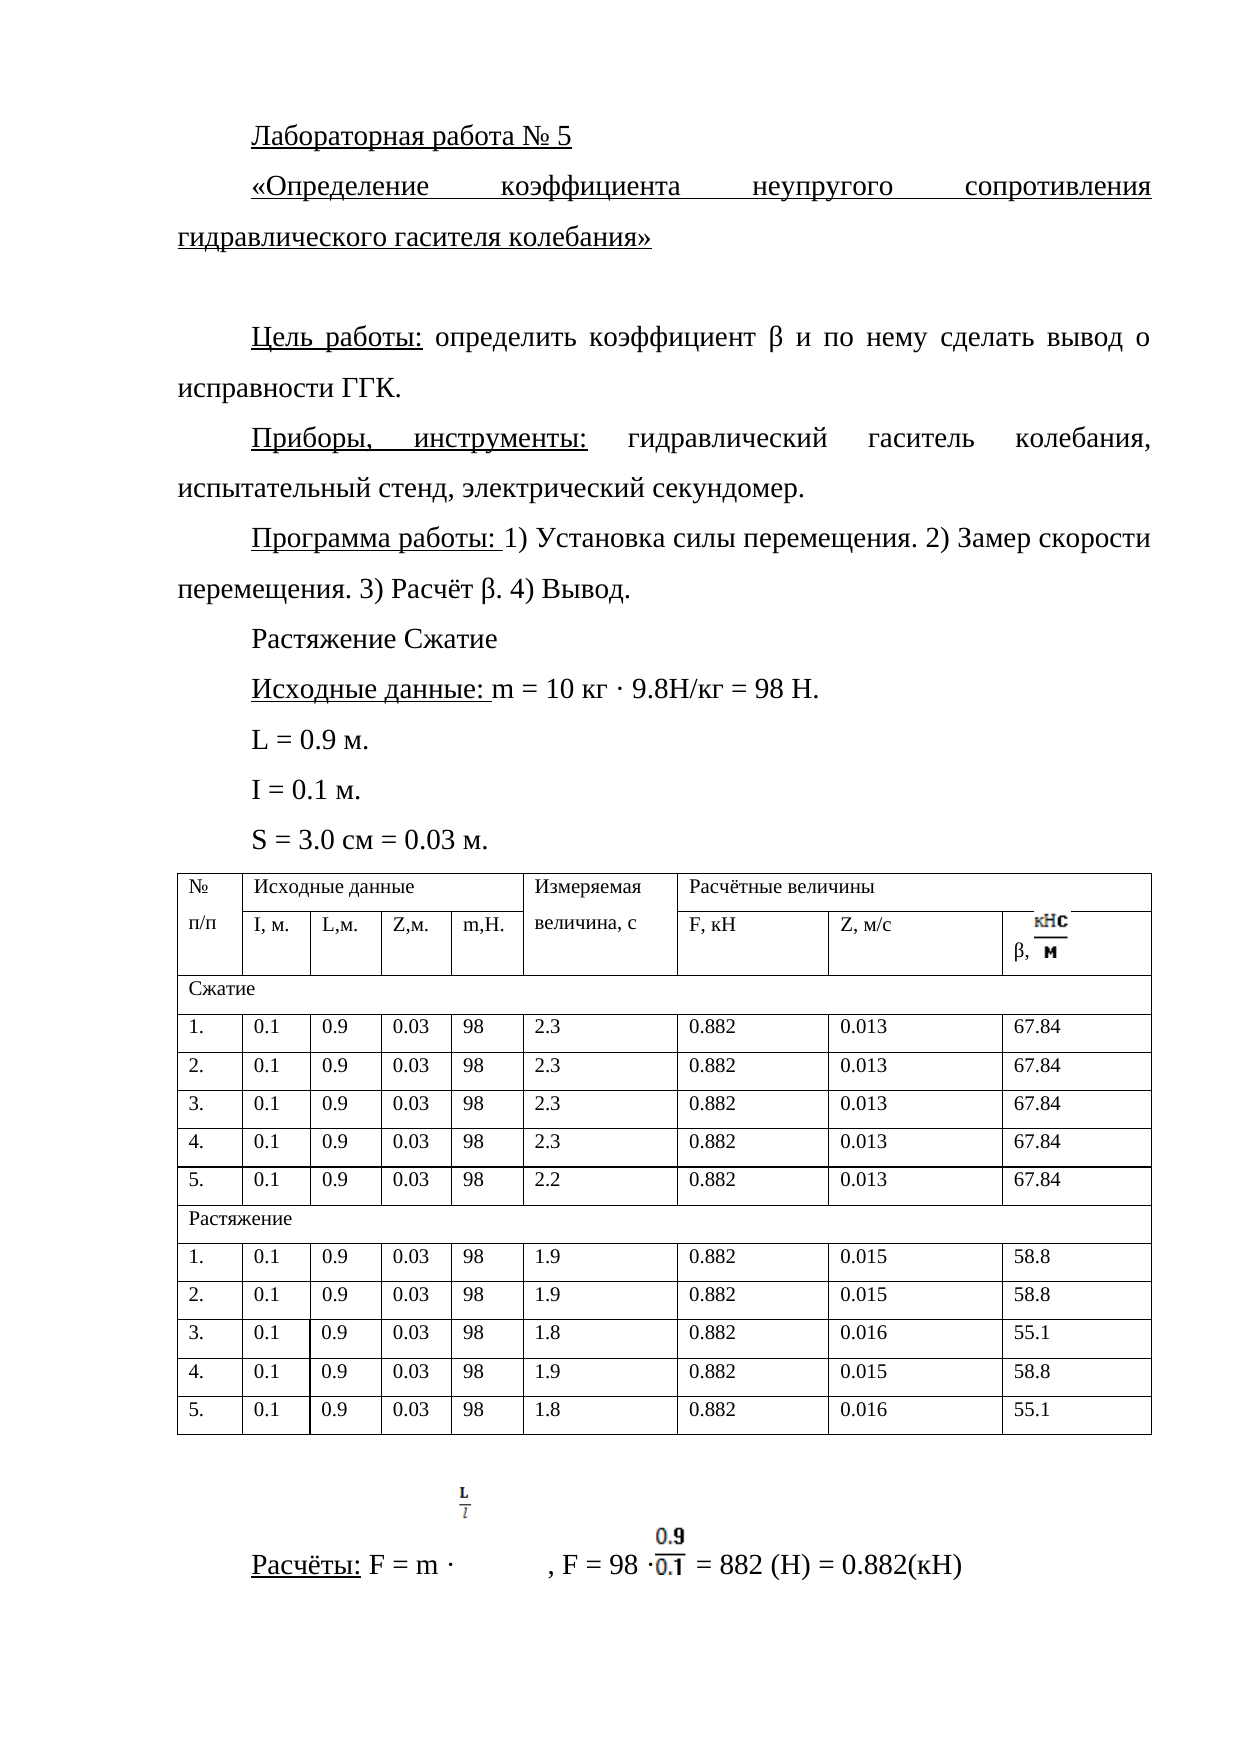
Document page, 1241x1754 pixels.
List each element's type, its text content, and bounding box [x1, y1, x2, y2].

table_cell 0.1 [243, 1282, 310, 1319]
table_cell 67.84 [1003, 1091, 1151, 1128]
text S = 3.0 см = 0.03 м. [177, 822, 1152, 856]
picture [655, 1525, 689, 1575]
table_cell 0.013 [829, 1053, 1002, 1090]
table_cell 0.9 [311, 1015, 381, 1052]
table_cell 0.03 [382, 1053, 451, 1090]
table_cell 0.9 [311, 1168, 381, 1204]
table_cell 98 [452, 1091, 523, 1128]
table_cell 4. [178, 1129, 242, 1166]
table_cell β, [1003, 912, 1151, 975]
table_header Исходные данные [243, 874, 523, 911]
text Приборы, инструменты: гидравлический гаситель колебания, испытательный стенд, электрический секундомер. [177, 420, 1152, 504]
table_cell m,Н. [452, 912, 523, 975]
table_cell 0.013 [829, 1129, 1002, 1166]
table_cell 1.9 [524, 1244, 677, 1281]
table_cell 0.03 [382, 1129, 451, 1166]
table_cell 55.1 [1003, 1397, 1151, 1434]
table_cell 0.882 [678, 1129, 828, 1166]
table_cell 0.9 [311, 1320, 381, 1357]
table_cell 98 [452, 1053, 523, 1090]
table_cell 98 [452, 1359, 523, 1396]
table_cell 2. [178, 1282, 242, 1319]
text Исходные данные: m = 10 кг · 9.8Н/кг = 98 Н. [177, 672, 1152, 705]
text Лабораторная работа № 5 [177, 118, 1152, 152]
table_cell 1. [178, 1244, 242, 1281]
table_cell 3. [178, 1091, 242, 1128]
table_cell 0.9 [311, 1359, 381, 1396]
table_cell 0.013 [829, 1168, 1002, 1204]
table_cell 58.8 [1003, 1244, 1151, 1281]
table_cell 58.8 [1003, 1282, 1151, 1319]
table_cell 98 [452, 1129, 523, 1166]
text Цель работы: определить коэффициент β и по нему сделать вывод о исправности ГГК. [177, 319, 1152, 403]
table_cell 1.9 [524, 1359, 677, 1396]
table_cell 0.03 [382, 1282, 451, 1319]
table_cell 55.1 [1003, 1320, 1151, 1357]
table_cell 0.9 [311, 1397, 381, 1434]
table_cell 2.3 [524, 1129, 677, 1166]
table_cell F, кН [678, 912, 828, 975]
table_cell 0.882 [678, 1168, 828, 1204]
table_cell 0.03 [382, 1397, 451, 1434]
table_cell 1. [178, 1015, 242, 1052]
table_cell 98 [452, 1320, 523, 1357]
table_cell 5. [178, 1168, 242, 1204]
table_cell 0.015 [829, 1282, 1002, 1319]
table_cell 2.3 [524, 1015, 677, 1052]
table_cell 0.016 [829, 1320, 1002, 1357]
table_cell 2. [178, 1053, 242, 1090]
table_cell 0.03 [382, 1359, 451, 1396]
table_cell 0.013 [829, 1015, 1002, 1052]
table_cell 5. [178, 1397, 242, 1434]
table_cell 0.03 [382, 1244, 451, 1281]
table_cell Z,м. [382, 912, 451, 975]
table_cell 0.882 [678, 1015, 828, 1052]
table_cell 0.03 [382, 1320, 451, 1357]
table_cell 0.882 [678, 1282, 828, 1319]
table_cell 1.9 [524, 1282, 677, 1319]
table_cell Z, м/с [829, 912, 1002, 975]
table_cell 0.1 [243, 1168, 310, 1204]
table_cell 0.1 [243, 1244, 310, 1281]
table_cell 0.1 [243, 1015, 310, 1052]
table_cell 0.015 [829, 1244, 1002, 1281]
table_cell 0.882 [678, 1397, 828, 1434]
table_cell 1.8 [524, 1397, 677, 1434]
picture [1034, 911, 1071, 958]
table_cell 67.84 [1003, 1129, 1151, 1166]
text L = 0.9 м. [177, 722, 1152, 755]
table_cell 1.8 [524, 1320, 677, 1357]
table_cell 0.9 [311, 1129, 381, 1166]
table_cell I, м. [243, 912, 310, 975]
text Расчёты: F = m · , F = 98 · = 882 (Н) = 0.882(кН) [177, 1485, 1152, 1581]
table_cell L,м. [311, 912, 381, 975]
table_header Расчётные величины [678, 874, 1151, 911]
table_cell 98 [452, 1015, 523, 1052]
table_cell 2.3 [524, 1091, 677, 1128]
table_cell 58.8 [1003, 1359, 1151, 1396]
text «Определение коэффициента неупругого сопротивления гидравлического гасителя колебания» [177, 168, 1152, 252]
table_cell 2.2 [524, 1168, 677, 1204]
table_cell 0.882 [678, 1244, 828, 1281]
table_cell 0.882 [678, 1053, 828, 1090]
table_cell 0.1 [243, 1129, 310, 1166]
table_cell 0.882 [678, 1091, 828, 1128]
table_cell 4. [178, 1359, 242, 1396]
table_cell 0.03 [382, 1015, 451, 1052]
table_cell Растяжение [178, 1206, 1151, 1243]
table_cell 98 [452, 1168, 523, 1204]
table_cell Сжатие [178, 976, 1151, 1013]
table_cell 0.1 [243, 1320, 309, 1357]
table_cell 0.9 [311, 1091, 381, 1128]
table_cell 0.1 [243, 1359, 309, 1396]
table_cell 0.1 [243, 1091, 310, 1128]
table_cell 98 [452, 1282, 523, 1319]
table_cell 0.016 [829, 1397, 1002, 1434]
table_cell 0.03 [382, 1168, 451, 1204]
table_cell 0.882 [678, 1359, 828, 1396]
table_cell 0.882 [678, 1320, 828, 1357]
table_cell 0.1 [243, 1053, 310, 1090]
table_cell 0.015 [829, 1359, 1002, 1396]
text I = 0.1 м. [177, 772, 1152, 806]
table_cell 0.9 [311, 1244, 381, 1281]
text Растяжение Сжатие [177, 621, 1152, 655]
table_cell 67.84 [1003, 1053, 1151, 1090]
table_cell 0.013 [829, 1091, 1002, 1128]
picture [455, 1485, 540, 1575]
table_cell 98 [452, 1397, 523, 1434]
table_cell 0.9 [311, 1282, 381, 1319]
table_cell 0.9 [311, 1053, 381, 1090]
table_cell 2.3 [524, 1053, 677, 1090]
table_header № п/п [178, 874, 242, 975]
table_cell 67.84 [1003, 1168, 1151, 1204]
table_cell 0.1 [243, 1397, 309, 1434]
table_cell 67.84 [1003, 1015, 1151, 1052]
table_header Измеряемая величина, с [524, 874, 677, 975]
text Программа работы: 1) Установка силы перемещения. 2) Замер скорости перемещения. 3) Расчёт β. 4) Вывод. [177, 521, 1152, 604]
table_cell 3. [178, 1320, 242, 1357]
table_cell 0.03 [382, 1091, 451, 1128]
table_cell 98 [452, 1244, 523, 1281]
